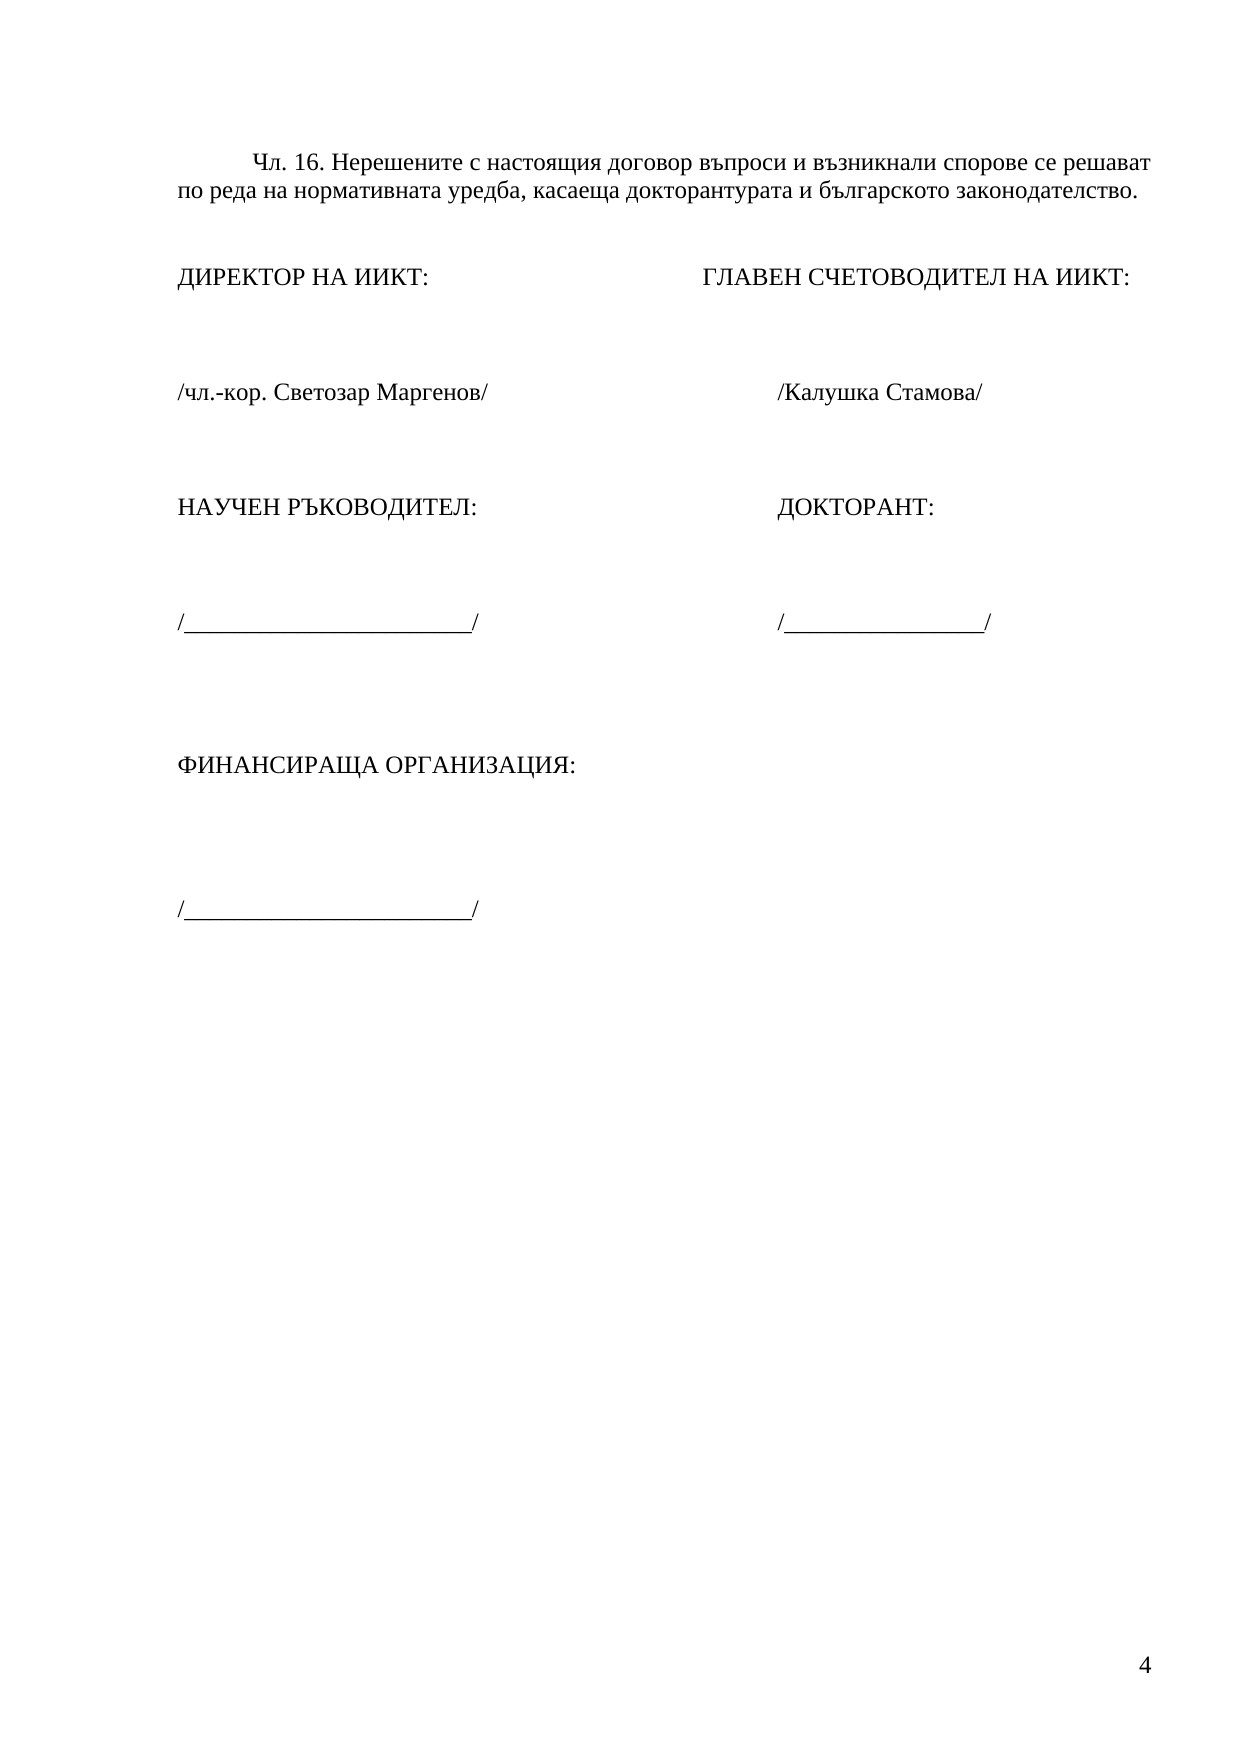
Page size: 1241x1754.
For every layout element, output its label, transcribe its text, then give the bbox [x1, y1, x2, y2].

text ДИРЕКТОР НА ИИКТ: ГЛАВЕН СЧЕТОВОДИТЕЛ НА ИИКТ: [177, 262, 1152, 291]
text /_______________________/ /________________/ [177, 607, 1152, 636]
text /чл.-кор. Светозар Маргенов/ /Калушка Стамова/ [177, 377, 1152, 406]
text НАУЧЕН РЪКОВОДИТЕЛ: ДОКТОРАНТ: [177, 492, 1152, 521]
text /_______________________/ [177, 894, 1152, 923]
text ФИНАНСИРАЩА ОРГАНИЗАЦИЯ: [177, 751, 1152, 779]
text Чл. 16. Нерешените с настоящия договор въпроси и възникнали спорове се решават по реда на нормативната уредба, касаеща докторантурата и българското законодателство. [177, 147, 1152, 204]
